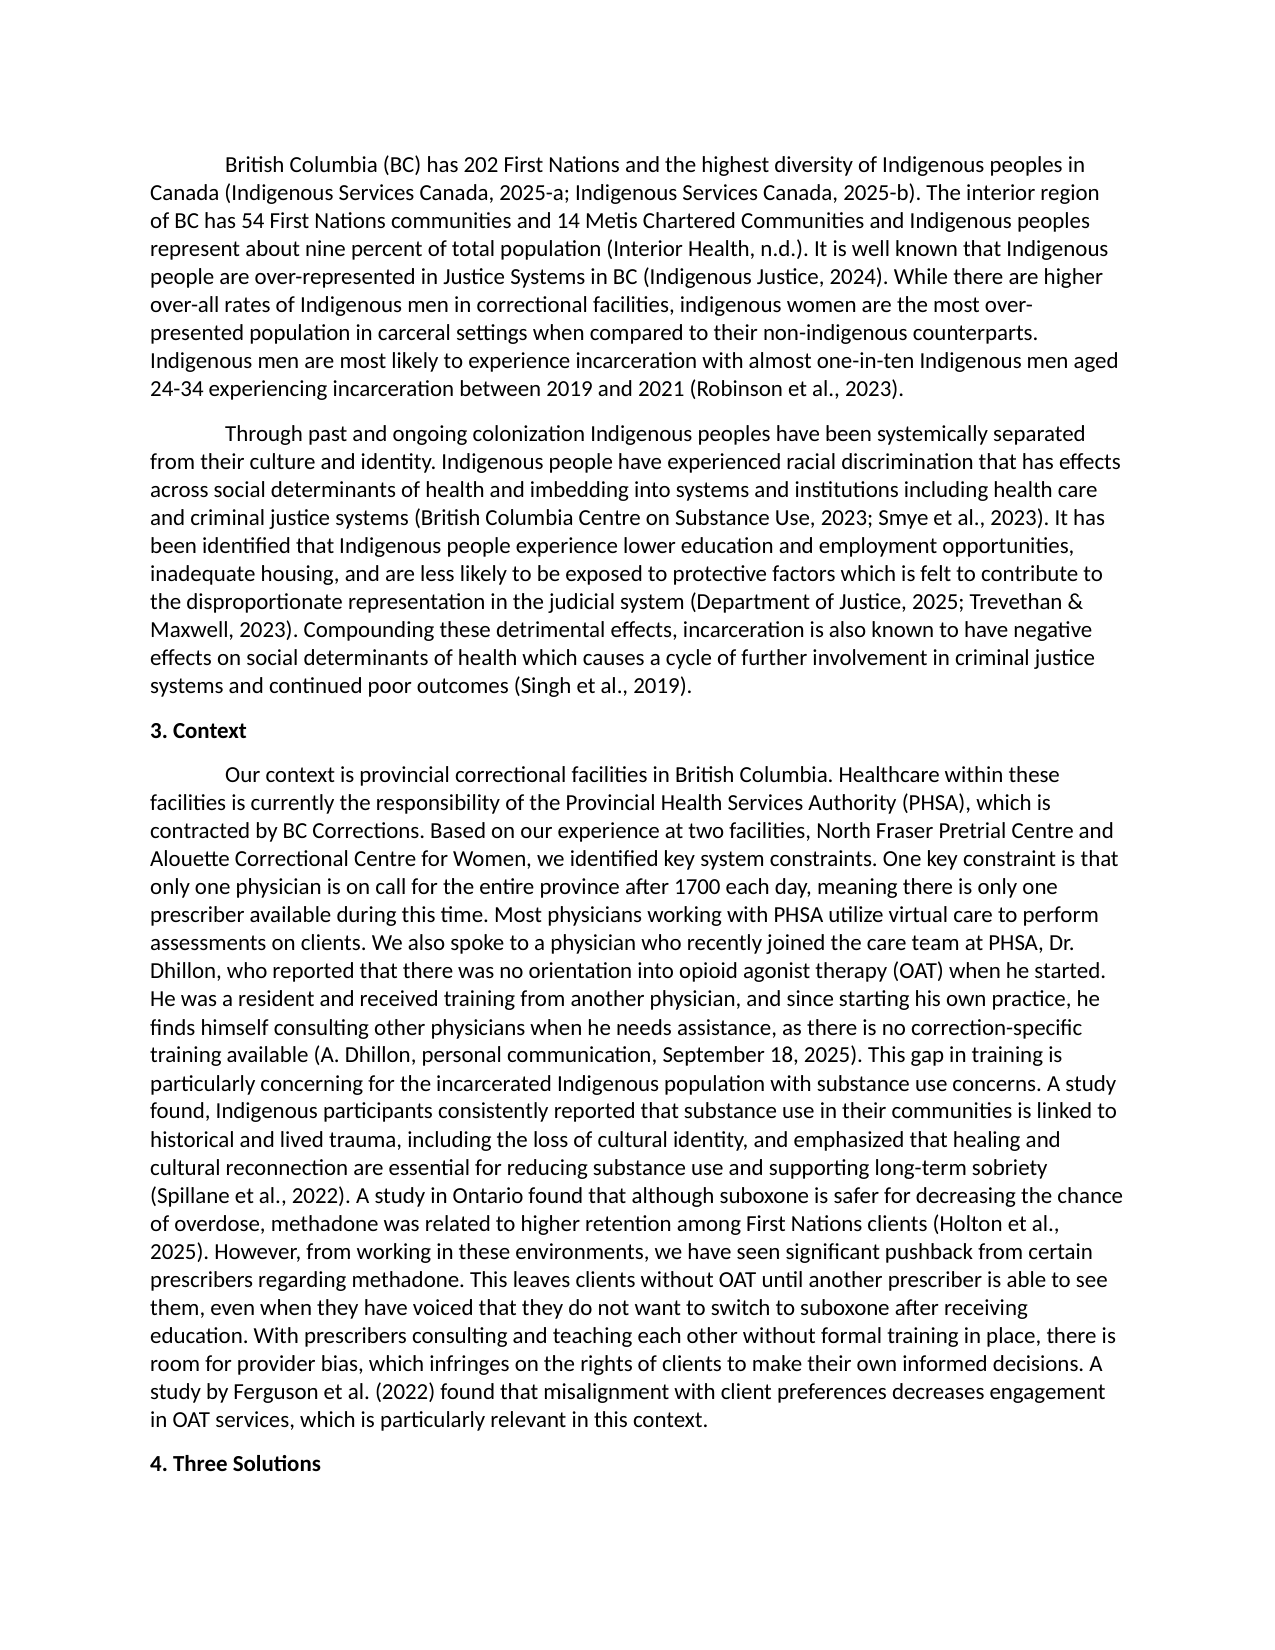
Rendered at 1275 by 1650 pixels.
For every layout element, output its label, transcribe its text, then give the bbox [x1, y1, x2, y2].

text Our context is provincial correctional facilities in British Columbia. Healthcare within these facilities is currently the responsibility of the Provincial Health Services Authority (PHSA), which is contracted by BC Corrections. Based on our experience at two facilities, North Fraser Pretrial Centre and Alouette Correctional Centre for Women, we identified key system constraints. One key constraint is that only one physician is on call for the entire province after 1700 each day, meaning there is only one prescriber available during this time. Most physicians working with PHSA utilize virtual care to perform assessments on clients. We also spoke to a physician who recently joined the care team at PHSA, Dr. Dhillon, who reported that there was no orientation into opioid agonist therapy (OAT) when he started. He was a resident and received training from another physician, and since starting his own practice, he finds himself consulting other physicians when he needs assistance, as there is no correction-specific training available (A. Dhillon, personal communication, September 18, 2025). This gap in training is particularly concerning for the incarcerated Indigenous population with substance use concerns. A study found, Indigenous participants consistently reported that substance use in their communities is linked to historical and lived trauma, including the loss of cultural identity, and emphasized that healing and cultural reconnection are essential for reducing substance use and supporting long-term sobriety (Spillane et al., 2022). A study in Ontario found that although suboxone is safer for decreasing the chance of overdose, methadone was related to higher retention among First Nations clients (Holton et al., 2025). However, from working in these environments, we have seen significant pushback from certain prescribers regarding methadone. This leaves clients without OAT until another prescriber is able to see them, even when they have voiced that they do not want to switch to suboxone after receiving education. With prescribers consulting and teaching each other without formal training in place, there is room for provider bias, which infringes on the rights of clients to make their own informed decisions. A study by Ferguson et al. (2022) found that misalignment with client preferences decreases engagement in OAT services, which is particularly relevant in this context. [150, 760, 1125, 1433]
text 4. Three Solutions [150, 1449, 1125, 1478]
text 3. Context [150, 716, 1125, 744]
text British Columbia (BC) has 202 First Nations and the highest diversity of Indigenous peoples in Canada (Indigenous Services Canada, 2025-a; Indigenous Services Canada, 2025-b). The interior region of BC has 54 First Nations communities and 14 Metis Chartered Communities and Indigenous peoples represent about nine percent of total population (Interior Health, n.d.). It is well known that Indigenous people are over-represented in Justice Systems in BC (Indigenous Justice, 2024). While there are higher over-all rates of Indigenous men in correctional facilities, indigenous women are the most over-presented population in carceral settings when compared to their non-indigenous counterparts. Indigenous men are most likely to experience incarceration with almost one-in-ten Indigenous men aged 24-34 experiencing incarceration between 2019 and 2021 (Robinson et al., 2023). [150, 150, 1125, 402]
text Through past and ongoing colonization Indigenous peoples have been systemically separated from their culture and identity. Indigenous people have experienced racial discrimination that has effects across social determinants of health and imbedding into systems and institutions including health care and criminal justice systems (British Columbia Centre on Substance Use, 2023; Smye et al., 2023). It has been identified that Indigenous people experience lower education and employment opportunities, inadequate housing, and are less likely to be exposed to protective factors which is felt to contribute to the disproportionate representation in the judicial system (Department of Justice, 2025; Trevethan & Maxwell, 2023). Compounding these detrimental effects, incarceration is also known to have negative effects on social determinants of health which causes a cycle of further involvement in criminal justice systems and continued poor outcomes (Singh et al., 2019). [150, 419, 1125, 699]
